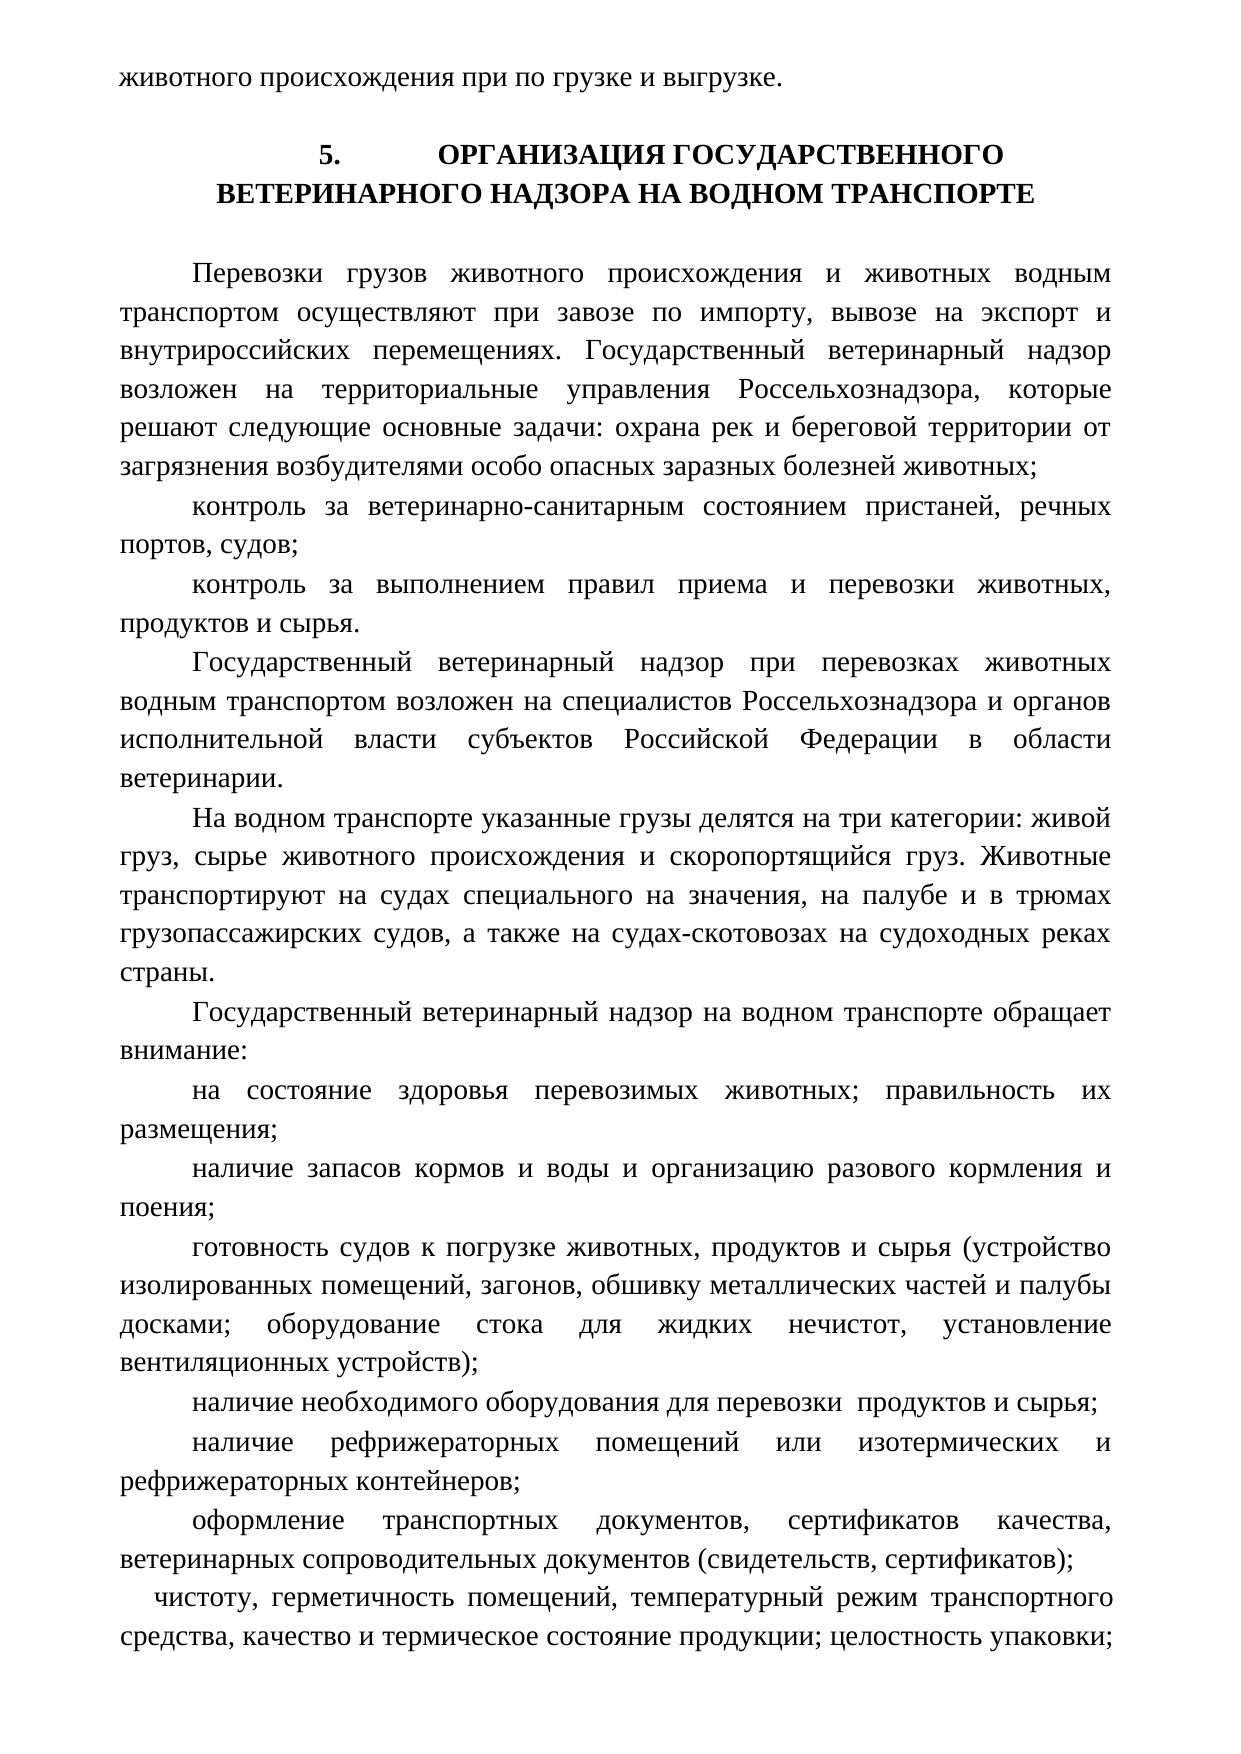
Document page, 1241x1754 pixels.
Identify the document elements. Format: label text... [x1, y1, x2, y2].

text наличие необходимого оборудования для перевозки продуктов и сырья; [119, 1384, 1112, 1418]
text контроль за выполнением правил приема и перевозки животных, продуктов и сырья. [119, 566, 1112, 638]
text Государственный ветеринарный надзор на водном транспорте обращает внимание: [119, 994, 1112, 1066]
text наличие рефрижераторных помещений или изотермических и рефрижераторных контейнеров; [119, 1424, 1112, 1496]
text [120, 1579, 1114, 1652]
text 5. ОРГАНИЗАЦИЯ ГОСУДАРСТВЕННОГО ВЕТЕРИНАРНОГО НАДЗОРА НА ВОДНОМ ТРАНСПОРТЕ [161, 137, 1092, 209]
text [119, 59, 1118, 93]
text На водном транспорте указанные грузы делятся на три категории: живой груз, сырье животного происхождения и скоропортящийся груз. Животные транспортируют на судах специального на­ значения, на палубе и в трюмах грузопассажирских судов, а также на судах-скотовозах на судоходных реках страны. [119, 800, 1112, 988]
text готовность судов к погрузке животных, продуктов и сырья (устройство изолированных помещений, загонов, обшивку металлических частей и палубы досками; оборудование стока для жидких нечистот, установление вентиляционных устройств); [119, 1229, 1112, 1378]
text Перевозки грузов животного происхождения и животных водным транспортом осуществляют при завозе по импорту, вывозе на экспорт и внутрироссийских перемещениях. Государственный ветеринарный надзор возложен на территориальные управления Россельхознадзора, которые решают следующие основные задачи: охрана рек и береговой территории от загрязнения возбудителями особо опасных заразных болезней животных; [119, 255, 1112, 482]
text на состояние здоровья перевозимых животных; правильность их размещения; [119, 1072, 1112, 1144]
text Государственный ветеринарный надзор при перевозках животных водным транспортом возложен на специалистов Россельхознадзора и органов исполнительной власти субъектов Российской Федерации в области ветеринарии. [119, 644, 1112, 794]
text контроль за ветеринарно-санитарным состоянием пристаней, речных портов, судов; [119, 488, 1112, 560]
text наличие запасов кормов и воды и организацию разового кормления и поения; [119, 1151, 1112, 1223]
text оформление транспортных документов, сертификатов качества, ветеринарных сопроводительных документов (свидетельств, сертификатов); [119, 1502, 1112, 1574]
